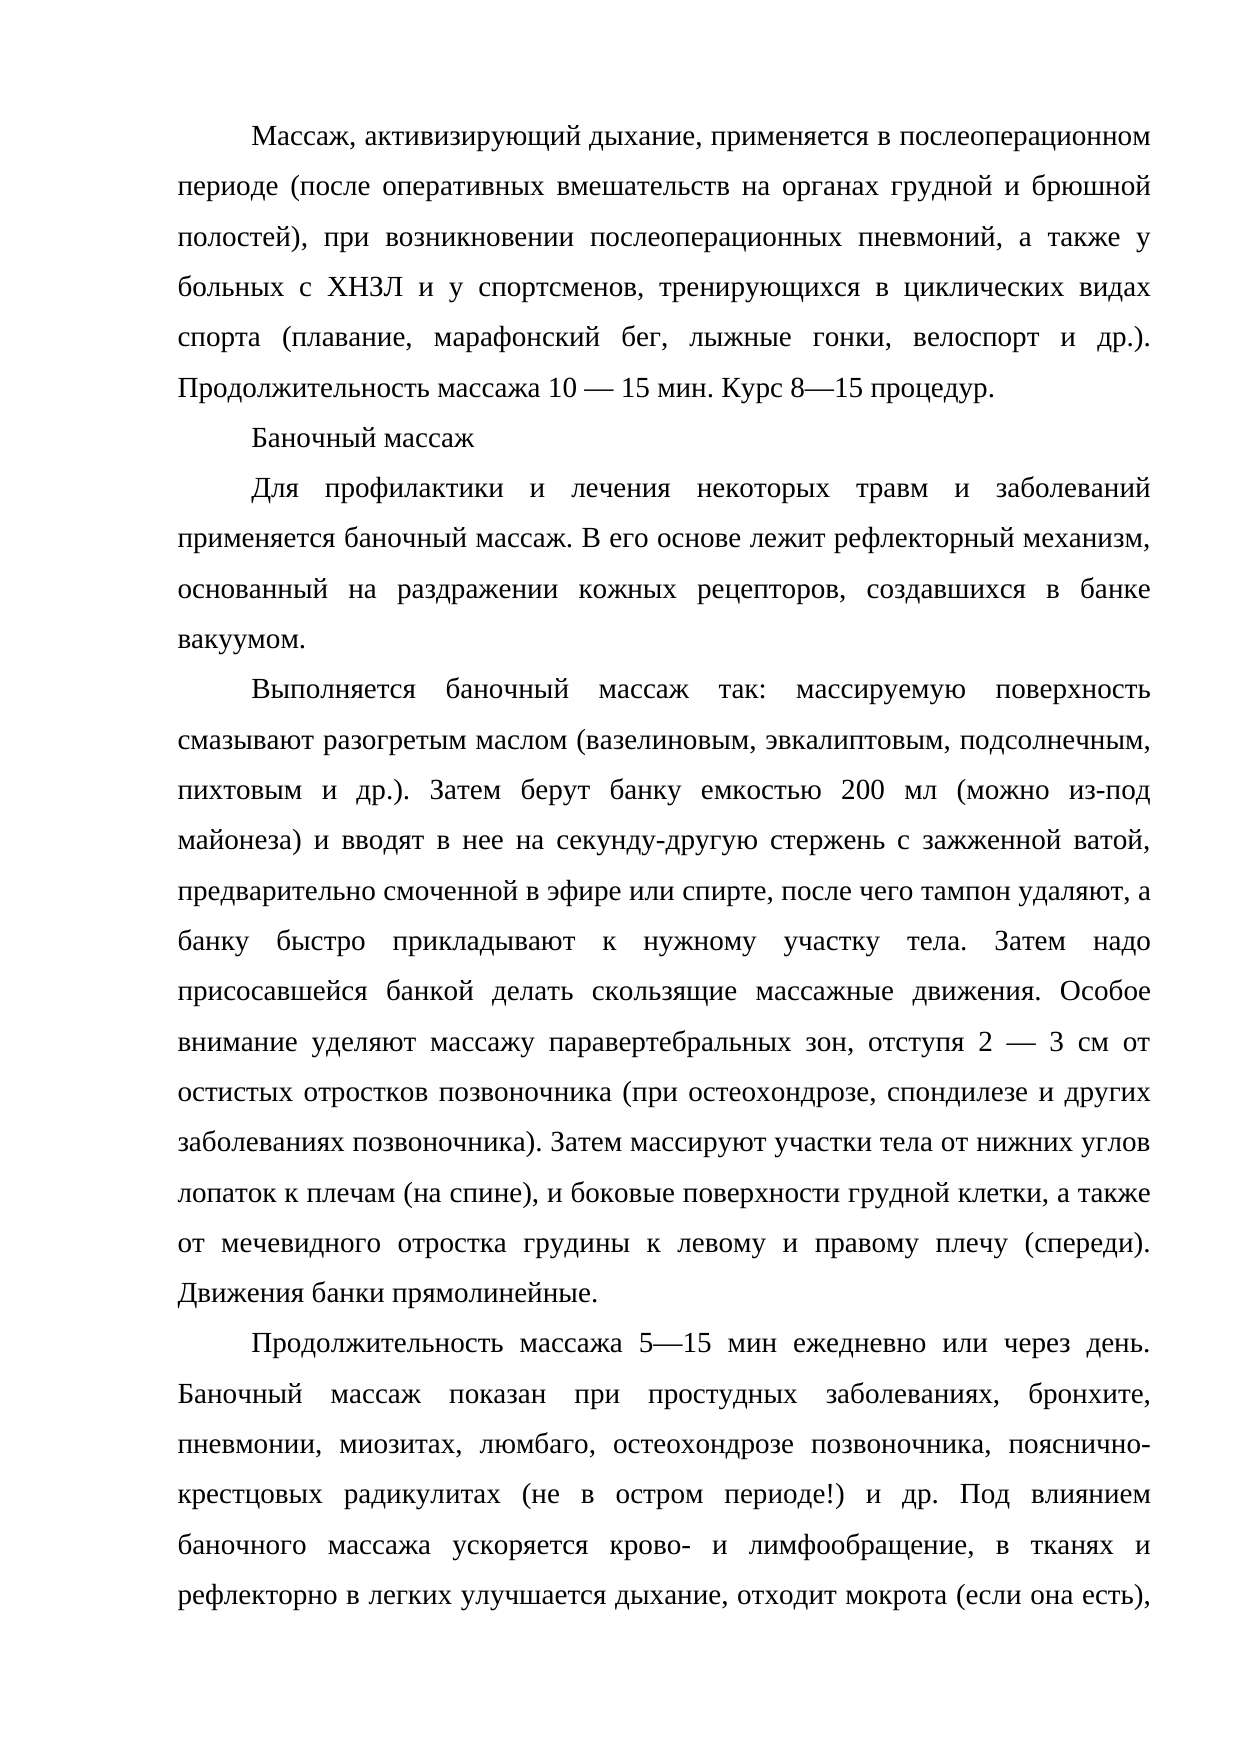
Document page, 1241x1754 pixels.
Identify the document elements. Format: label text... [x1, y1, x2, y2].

text Массаж, активизирующий дыхание, применяется в послеоперационном периоде (после оперативных вмешательств на органах грудной и брюшной полостей), при возникновении послеоперационных пневмоний, а также у больных с ХНЗЛ и у спортсменов, тренирующихся в циклических видах спорта (плавание, марафонский бег, лыжные гонки, велоспорт и др.). Продолжительность массажа 10 — 15 мин. Курс 8—15 процедур. [177, 118, 1152, 403]
text Баночный массаж [177, 420, 1152, 453]
text Выполняется баночный массаж так: массируемую поверхность смазывают разогретым маслом (вазелиновым, эвкалиптовым, подсолнечным, пихтовым и др.). Затем берут банку емкостью 200 мл (можно из-под майонеза) и вводят в нее на секунду-другую стержень с зажженной ватой, предварительно смоченной в эфире или спирте, после чего тампон удаляют, а банку быстро прикладывают к нужному участку тела. Затем надо присосавшейся банкой делать скользящие массажные движения. Особое внимание уделяют массажу паравертебральных зон, отступя 2 — от остистых отростков позвоночника (при остеохондрозе, спондилезе и других заболеваниях позвоночника). Затем массируют участки тела от нижних углов лопаток к плечам (на спине), и боковые поверхности грудной клетки, а также от мечевидного отростка грудины к левому и правому плечу (спереди). Движения банки прямолинейные. [177, 672, 1152, 1309]
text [177, 1326, 1152, 1611]
text Для профилактики и лечения некоторых травм и заболеваний применяется баночный массаж. В его основе лежит рефлекторный механизм, основанный на раздражении кожных рецепторов, создавшихся в банке вакуумом. [177, 470, 1152, 655]
